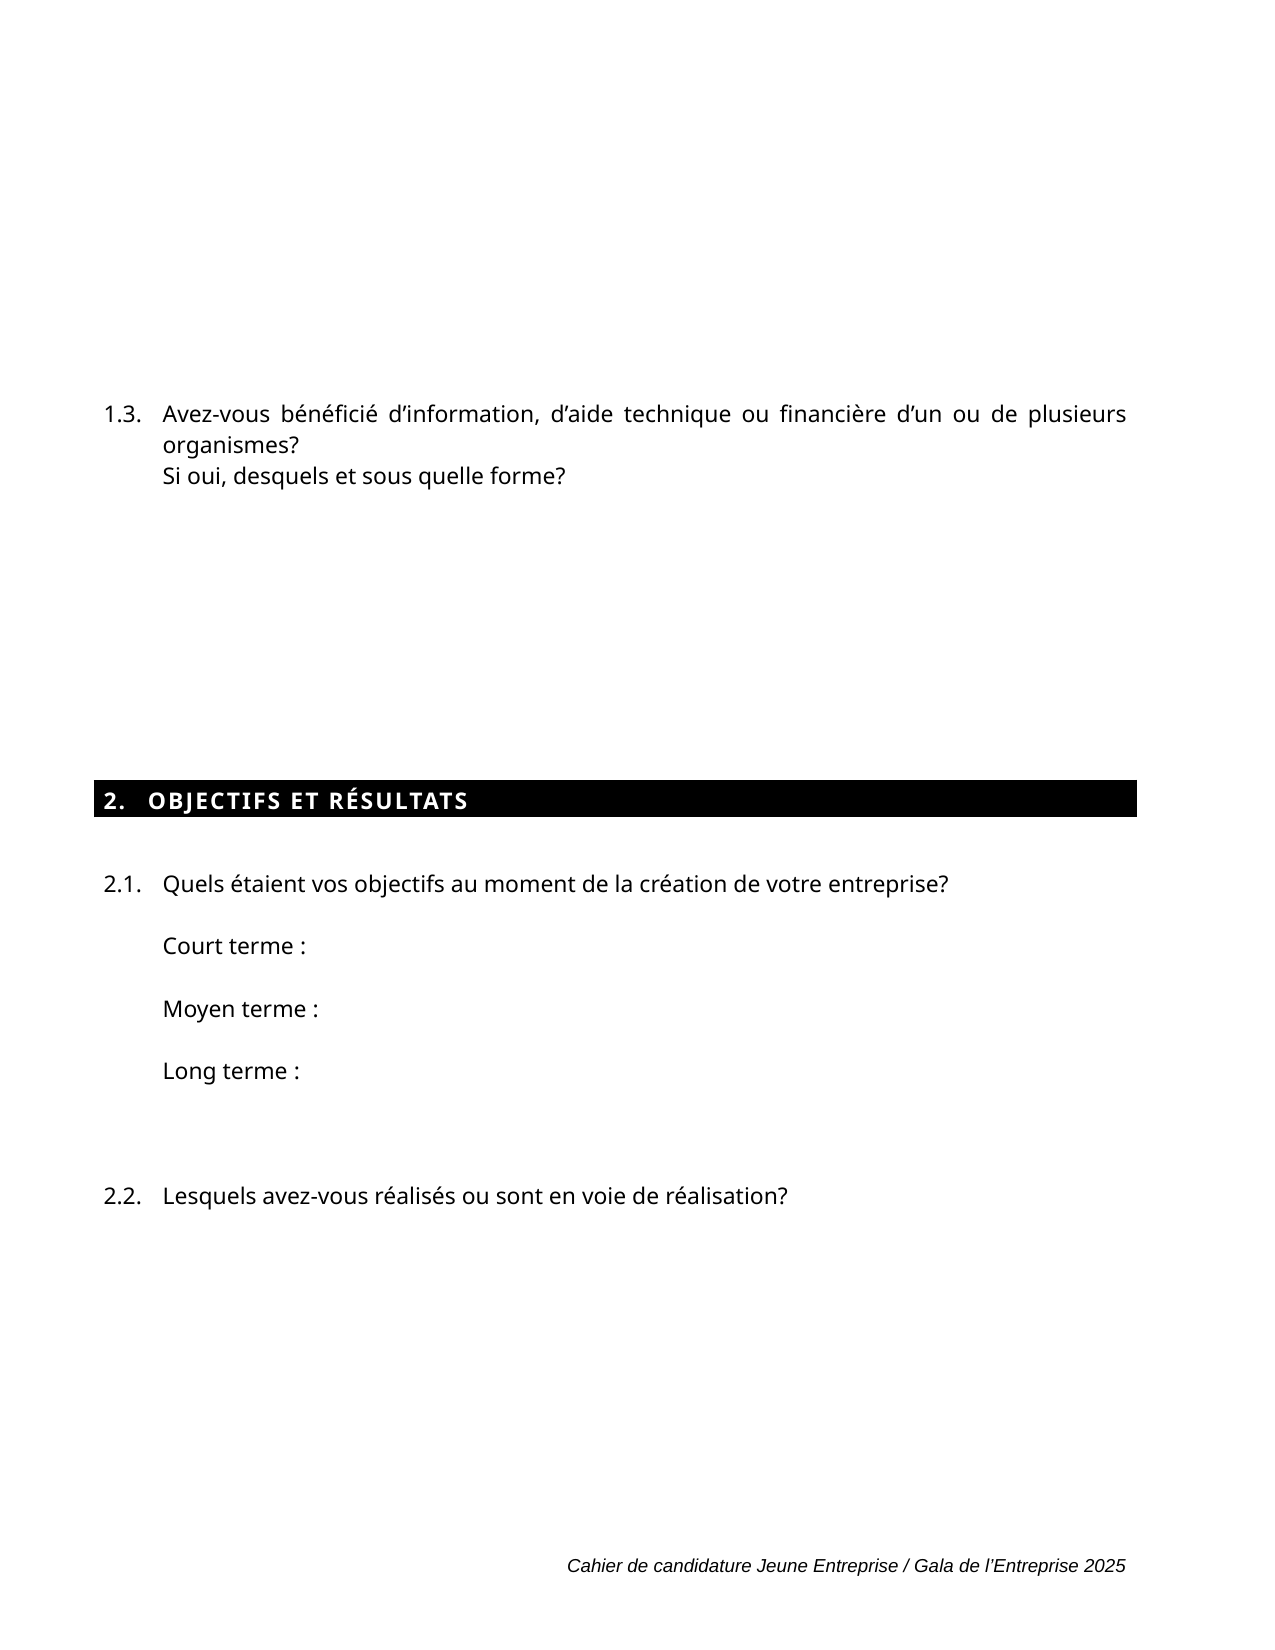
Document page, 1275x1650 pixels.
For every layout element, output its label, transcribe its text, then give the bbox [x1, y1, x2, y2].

list Lesquels avez-vous réalisés ou sont en voie de réalisation? [103, 1180, 1127, 1211]
list OBJECTIFS ET RÉSULTATS [95, 781, 1136, 816]
list Quels étaient vos objectifs au moment de la création de votre entreprise? [103, 868, 1127, 899]
text Long terme : [162, 1055, 1127, 1086]
text Moyen terme : [162, 993, 1127, 1024]
text Si oui, desquels et sous quelle forme? [162, 460, 1127, 491]
text Court terme : [162, 930, 1127, 961]
list Avez-vous bénéficié d’information, d’aide technique ou financière d’un ou de plusieurs organismes? [103, 398, 1127, 460]
